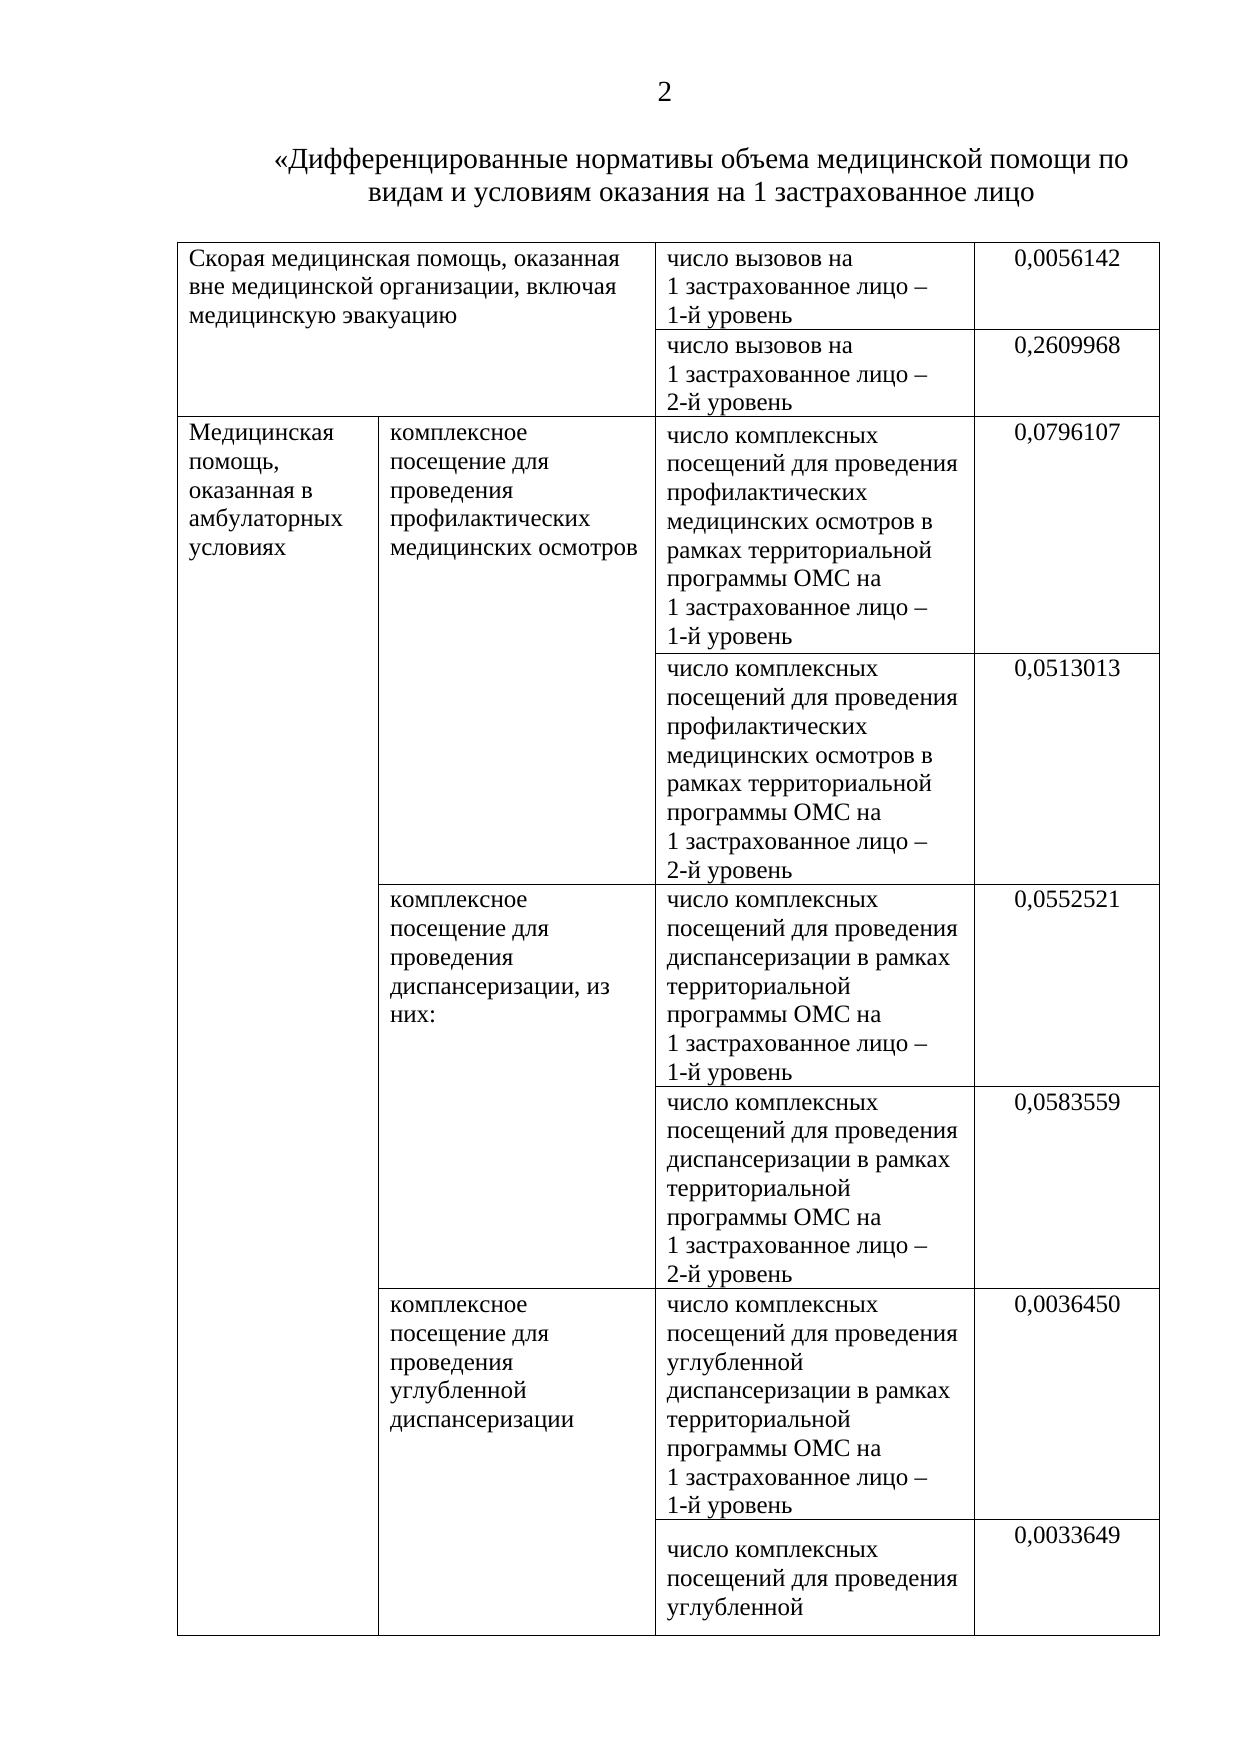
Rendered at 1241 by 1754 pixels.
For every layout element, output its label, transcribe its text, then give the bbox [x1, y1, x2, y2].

table_header число вызовов на 1 застрахованное лицо – 1-й уровень [656, 243, 974, 329]
table_header Скорая медицинская помощь, оказанная вне медицинской организации, включая медицинскую эвакуацию [178, 243, 655, 416]
table_cell 0,2609968 [975, 330, 1159, 416]
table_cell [656, 1520, 974, 1635]
table_cell 0,0796107 [975, 417, 1159, 652]
table_cell 0,0552521 [975, 885, 1159, 1086]
table_cell число комплексных посещений для проведения диспансеризации в рамках территориальной программы ОМС на 1 застрахованное лицо – 1-й уровень [656, 885, 974, 1086]
table_header 0,0056142 [975, 243, 1159, 329]
table_cell число комплексных посещений для проведения углубленной диспансеризации в рамках территориальной программы ОМС на 1 застрахованное лицо – 1-й уровень [656, 1289, 974, 1519]
table_cell число комплексных посещений для проведения диспансеризации в рамках территориальной программы ОМС на 1 застрахованное лицо – 2-й уровень [656, 1087, 974, 1288]
table_cell число комплексных посещений для проведения профилактических медицинских осмотров в рамках территориальной программы ОМС на 1 застрахованное лицо – 1-й уровень [656, 417, 974, 652]
table_cell комплексное посещение для проведения углубленной диспансеризации [379, 1289, 655, 1635]
table_cell Медицинская помощь, оказанная в амбулаторных условиях [178, 417, 378, 1635]
table_cell комплексное посещение для проведения диспансеризации, из них: [379, 885, 655, 1288]
table_cell 0,0513013 [975, 654, 1159, 883]
list «Дифференцированные нормативы объема медицинской помощи по видам и условиям оказания на 1 застрахованное лицо [251, 141, 1152, 208]
table_cell 0,0583559 [975, 1087, 1159, 1288]
table_cell комплексное посещение для проведения профилактических медицинских осмотров [379, 417, 655, 883]
table_cell 0,0033649 [975, 1520, 1159, 1635]
table_cell число вызовов на 1 застрахованное лицо – 2-й уровень [656, 330, 974, 416]
table_cell 0,0036450 [975, 1289, 1159, 1519]
table_cell число комплексных посещений для проведения профилактических медицинских осмотров в рамках территориальной программы ОМС на 1 застрахованное лицо – 2-й уровень [656, 654, 974, 883]
